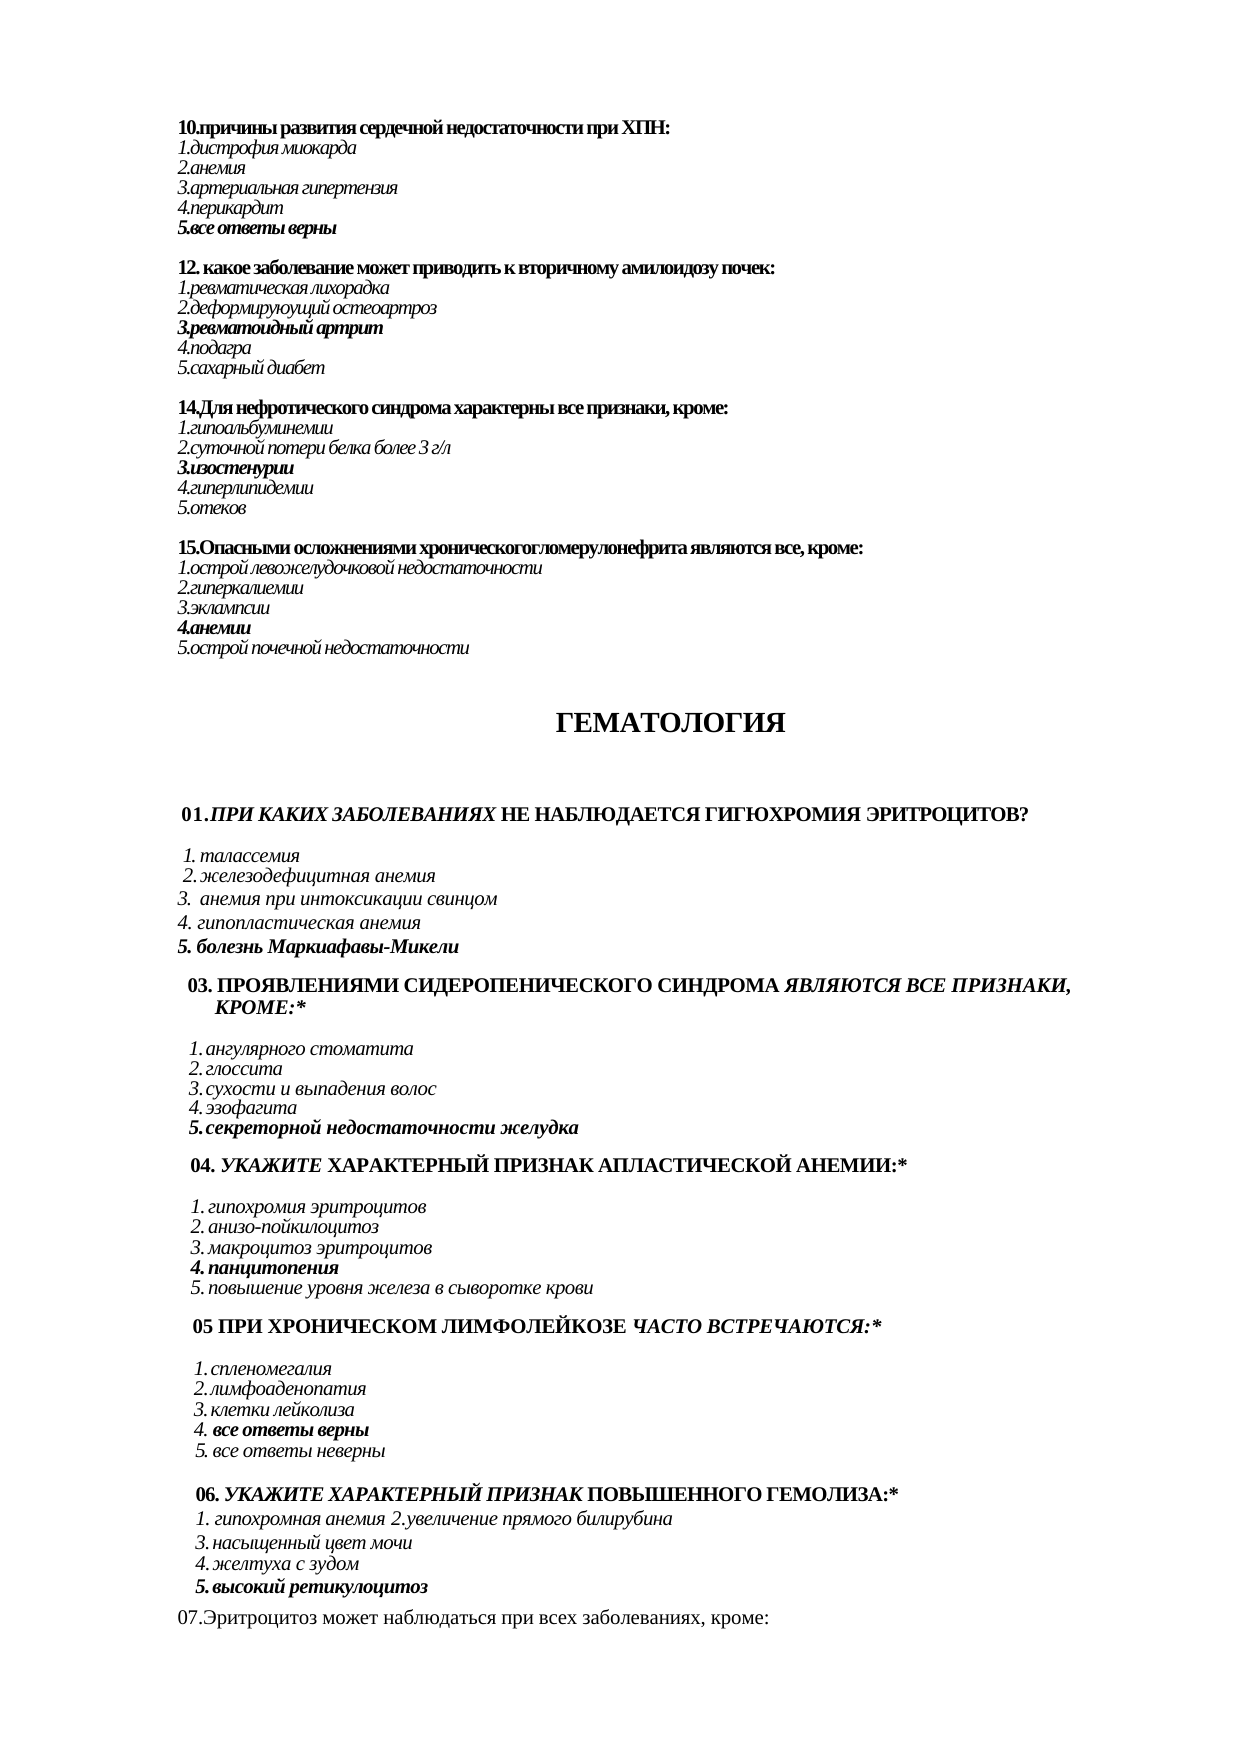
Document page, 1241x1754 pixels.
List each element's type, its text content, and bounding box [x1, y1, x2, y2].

text 12. какое заболевание может приводить к вторичному амилоидозу почек: [177, 258, 1152, 278]
text 3. анемия при интоксикации свинцом 4. гипопластическая анемия [177, 886, 821, 934]
list железодефицитная анемия [183, 866, 1152, 886]
text ГЕМАТОЛОГИЯ [190, 705, 1152, 738]
text 2.суточной потери белка более 3 г/л [177, 438, 1152, 458]
list ангулярного стоматита [188, 1039, 1152, 1059]
text 14.Для нефротического синдрома характерны все признаки, кроме: [177, 398, 1152, 418]
text 3.изостенурии [177, 458, 1152, 478]
list анизо-пойкилоцитоз [190, 1218, 1152, 1238]
text 5. болезнь Маркиафавы-Микели [177, 934, 821, 958]
text 5.отеков [177, 498, 1152, 518]
text 4.анемии [177, 618, 1152, 638]
text 5.острой почечной недостаточности [177, 638, 1152, 658]
text 5. все ответы неверны [195, 1441, 1152, 1461]
text 1.гипоальбуминемии [177, 418, 1152, 438]
text 5.сахарный диабет [177, 358, 1152, 378]
text 2.анемия [177, 158, 1152, 178]
text 4.перикардит [177, 198, 1152, 218]
text 3.ревматоидный артрит [177, 318, 1152, 338]
list макроцитоз эритроцитов [190, 1238, 1152, 1258]
text 07.Эритроцитоз может наблюдаться при всех заболеваниях, кроме: [177, 1608, 1152, 1628]
text 1.ревматическая лихорадка [177, 278, 1152, 298]
text 4.подагра [177, 338, 1152, 358]
text 04. УКАЖИТЕ ХАРАКТЕРНЫЙ ПРИЗНАК АПЛАСТИЧЕСКОЙ АНЕМИИ:* [190, 1157, 1152, 1177]
list высокий ретикулоцитоз [195, 1574, 1152, 1598]
text 05 ПРИ ХРОНИЧЕСКОМ ЛИМФОЛЕЙКОЗЕ ЧАСТО ВСТРЕЧАЮТСЯ:* [192, 1317, 1152, 1338]
list секреторной недостаточности желудка [188, 1119, 1152, 1138]
list эзофагита [188, 1099, 1152, 1119]
list панцитопения [190, 1258, 1152, 1278]
list талассемия [183, 846, 1152, 866]
text 4.гиперлипидемии [177, 478, 1152, 498]
list клетки лейколиза 4. все ответы верны [193, 1399, 723, 1441]
list повышение уровня железа в сыворотке крови [190, 1278, 1152, 1299]
list гипохромия эритроцитов [190, 1198, 1152, 1218]
text 3.артериальная гипертензия [177, 178, 1152, 198]
list глоссита [188, 1059, 1152, 1079]
text 5.все ответы верны [177, 218, 1152, 238]
text 1.острой левожелудочковой недостаточности [177, 558, 1152, 578]
text 2.гиперкалиемии [177, 578, 1152, 598]
text 06. УКАЖИТЕ ХАРАКТЕРНЫЙ ПРИЗНАК ПОВЫШЕННОГО ГЕМОЛИЗА:* 1. гипохромная анемия 2.увеличение прямого билирубина [195, 1482, 1119, 1530]
list желтуха с зудом [195, 1554, 1152, 1574]
text 15.Опасными осложнениями хроническогогломерулонефрита являются все, кроме: [177, 538, 1152, 558]
list лимфоаденопатия [193, 1379, 1152, 1399]
text 10.причины развития сердечной недостаточности при ХПН: [177, 118, 1152, 138]
list насыщенный цвет мочи [195, 1530, 1152, 1554]
list спленомегалия [193, 1358, 1152, 1379]
text 1.дистрофия миокарда [177, 138, 1152, 158]
text 03. ПРОЯВЛЕНИЯМИ СИДЕРОПЕНИЧЕСКОГО СИНДРОМА ЯВЛЯЮТСЯ ВСЕ ПРИЗНАКИ, КРОМЕ:* [187, 975, 1152, 1018]
list сухости и выпадения волос [188, 1079, 1152, 1099]
text 3.эклампсии [177, 598, 1152, 618]
text 2.деформируюущий остеоартроз [177, 298, 1152, 318]
text 01.ПРИ КАКИХ ЗАБОЛЕВАНИЯХ НЕ НАБЛЮДАЕТСЯ ГИГЮХРОМИЯ ЭРИТРОЦИТОВ? [181, 805, 1119, 825]
